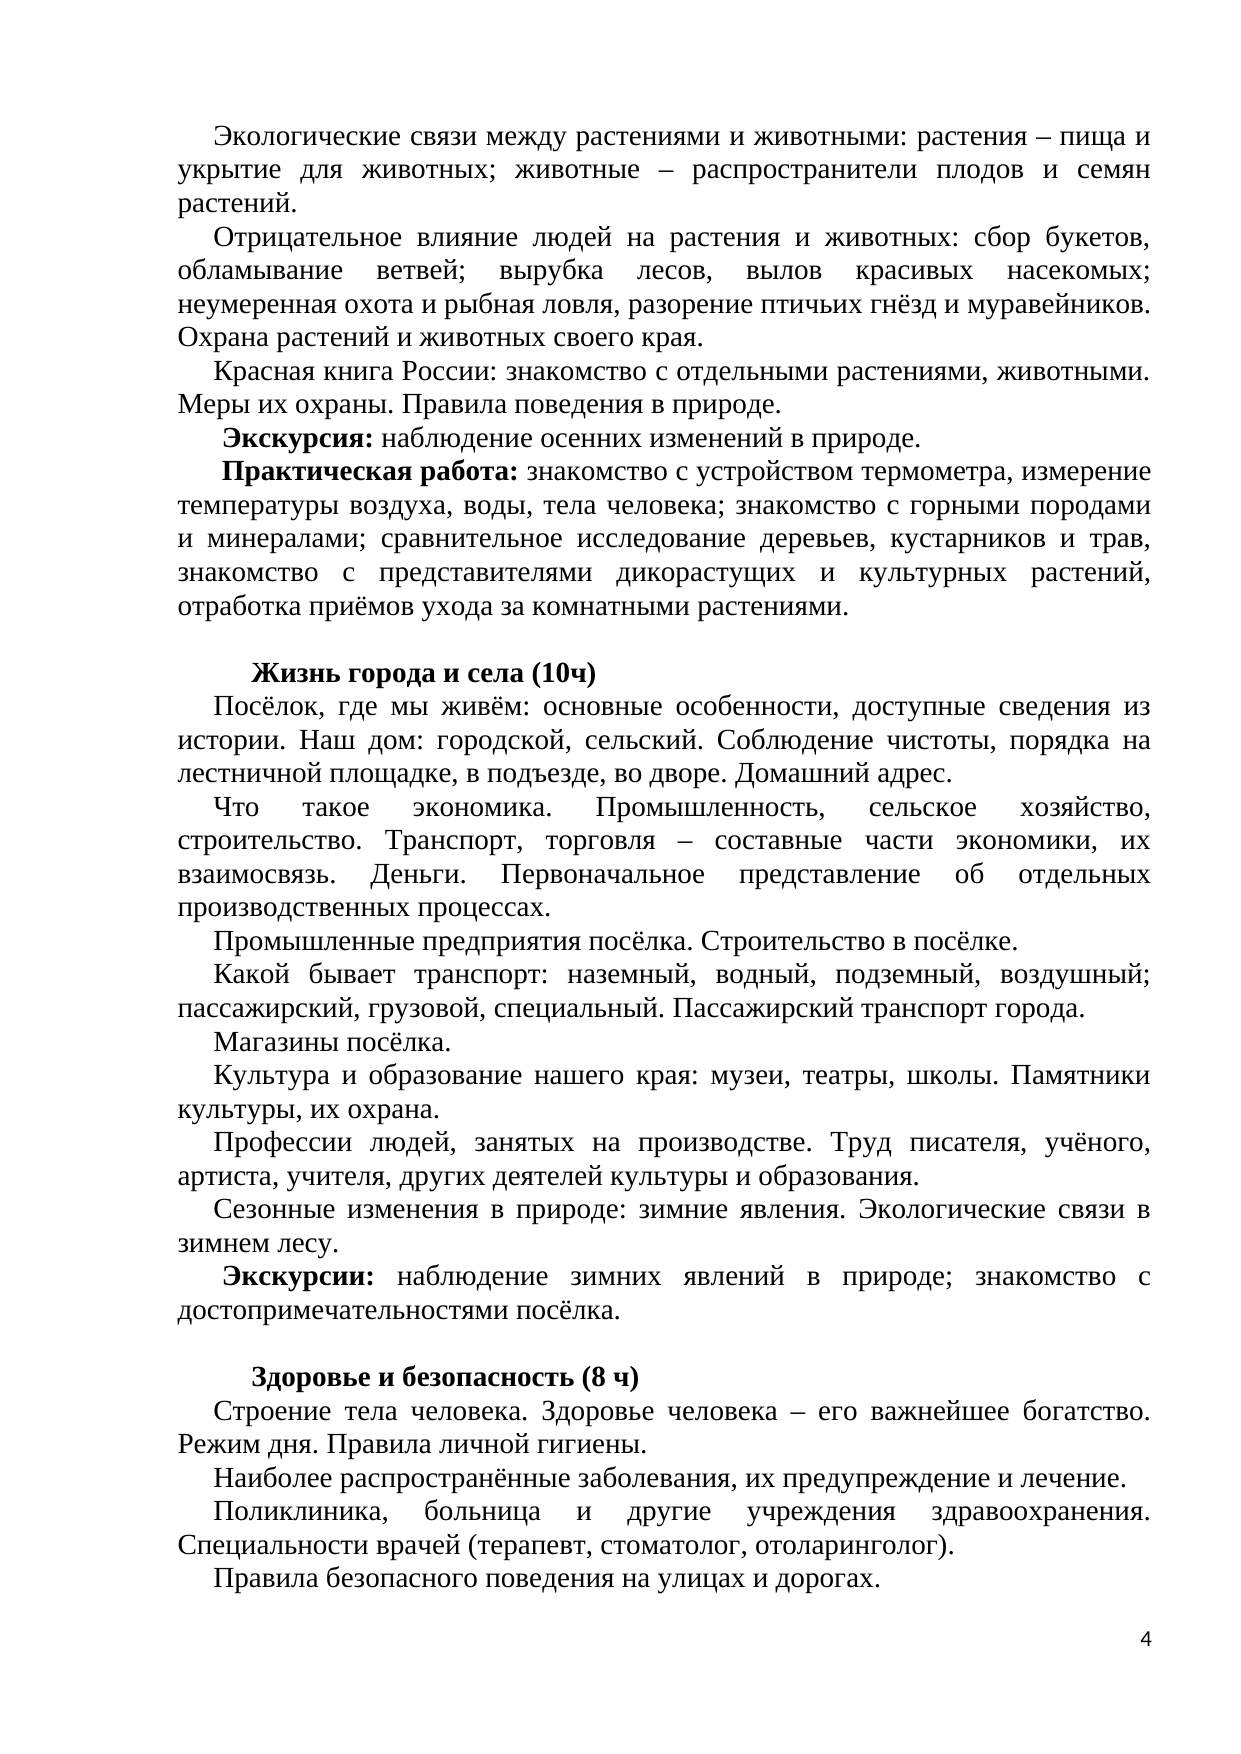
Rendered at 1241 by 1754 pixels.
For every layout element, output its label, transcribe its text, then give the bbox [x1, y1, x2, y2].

text Экологические связи между растениями и животными: растения – пища и укрытие для животных; животные – распространители плодов и семян растений. [177, 118, 1152, 219]
text Профессии людей, занятых на производстве. Труд писателя, учёного, артиста, учителя, других деятелей культуры и образования. [177, 1124, 1152, 1191]
text Отрицательное влияние людей на растения и животных: сбор букетов, обламывание ветвей; вырубка лесов, вылов красивых насекомых; неумеренная охота и рыбная ловля, разорение птичьих гнёзд и муравейников. Охрана растений и животных своего края. [177, 219, 1152, 353]
text Жизнь города и села (10ч) [177, 655, 1152, 688]
text Практическая работа: знакомство с устройством термометра, измерение температуры воздуха, воды, тела человека; знакомство с горными породами и минералами; сравнительное исследование деревьев, кустарников и трав, знакомство с представителями дикорастущих и культурных растений, отработка приёмов ухода за комнатными растениями. [177, 453, 1152, 621]
text Поликлиника, больница и другие учреждения здравоохранения. Специальности врачей (терапевт, стоматолог, отоларинголог). [177, 1493, 1152, 1560]
text Экскурсии: наблюдение зимних явлений в природе; знакомство с достопримечательностями посёлка. [177, 1258, 1152, 1326]
text Красная книга России: знакомство с отдельными растениями, животными. Меры их охраны. Правила поведения в природе. [177, 353, 1152, 420]
text Наиболее распространённые заболевания, их предупреждение и лечение. [177, 1460, 1152, 1493]
text Посёлок, где мы живём: основные особенности, доступные сведения из истории. Наш дом: городской, сельский. Соблюдение чистоты, порядка на лестничной площадке, в подъезде, во дворе. Домашний адрес. [177, 688, 1152, 789]
text Какой бывает транспорт: наземный, водный, подземный, воздушный; пассажирский, грузовой, специальный. Пассажирский транспорт города. [177, 957, 1152, 1024]
text Здоровье и безопасность (8 ч) [177, 1359, 1152, 1393]
text Экскурсия: наблюдение осенних изменений в природе. [177, 420, 1152, 453]
text Промышленные предприятия посёлка. Строительство в посёлке. [177, 923, 1152, 957]
text Магазины посёлка. [177, 1024, 1152, 1057]
text Правила безопасного поведения на улицах и дорогах. [177, 1560, 1152, 1594]
text Строение тела человека. Здоровье человека – его важнейшее богатство. Режим дня. Правила личной гигиены. [177, 1393, 1152, 1460]
text Сезонные изменения в природе: зимние явления. Экологические связи в зимнем лесу. [177, 1191, 1152, 1258]
text Что такое экономика. Промышленность, сельское хозяйство, строительство. Транспорт, торговля – составные части экономики, их взаимосвязь. Деньги. Первоначальное представление об отдельных производственных процессах. [177, 789, 1152, 923]
text Культура и образование нашего края: музеи, театры, школы. Памятники культуры, их охрана. [177, 1057, 1152, 1124]
